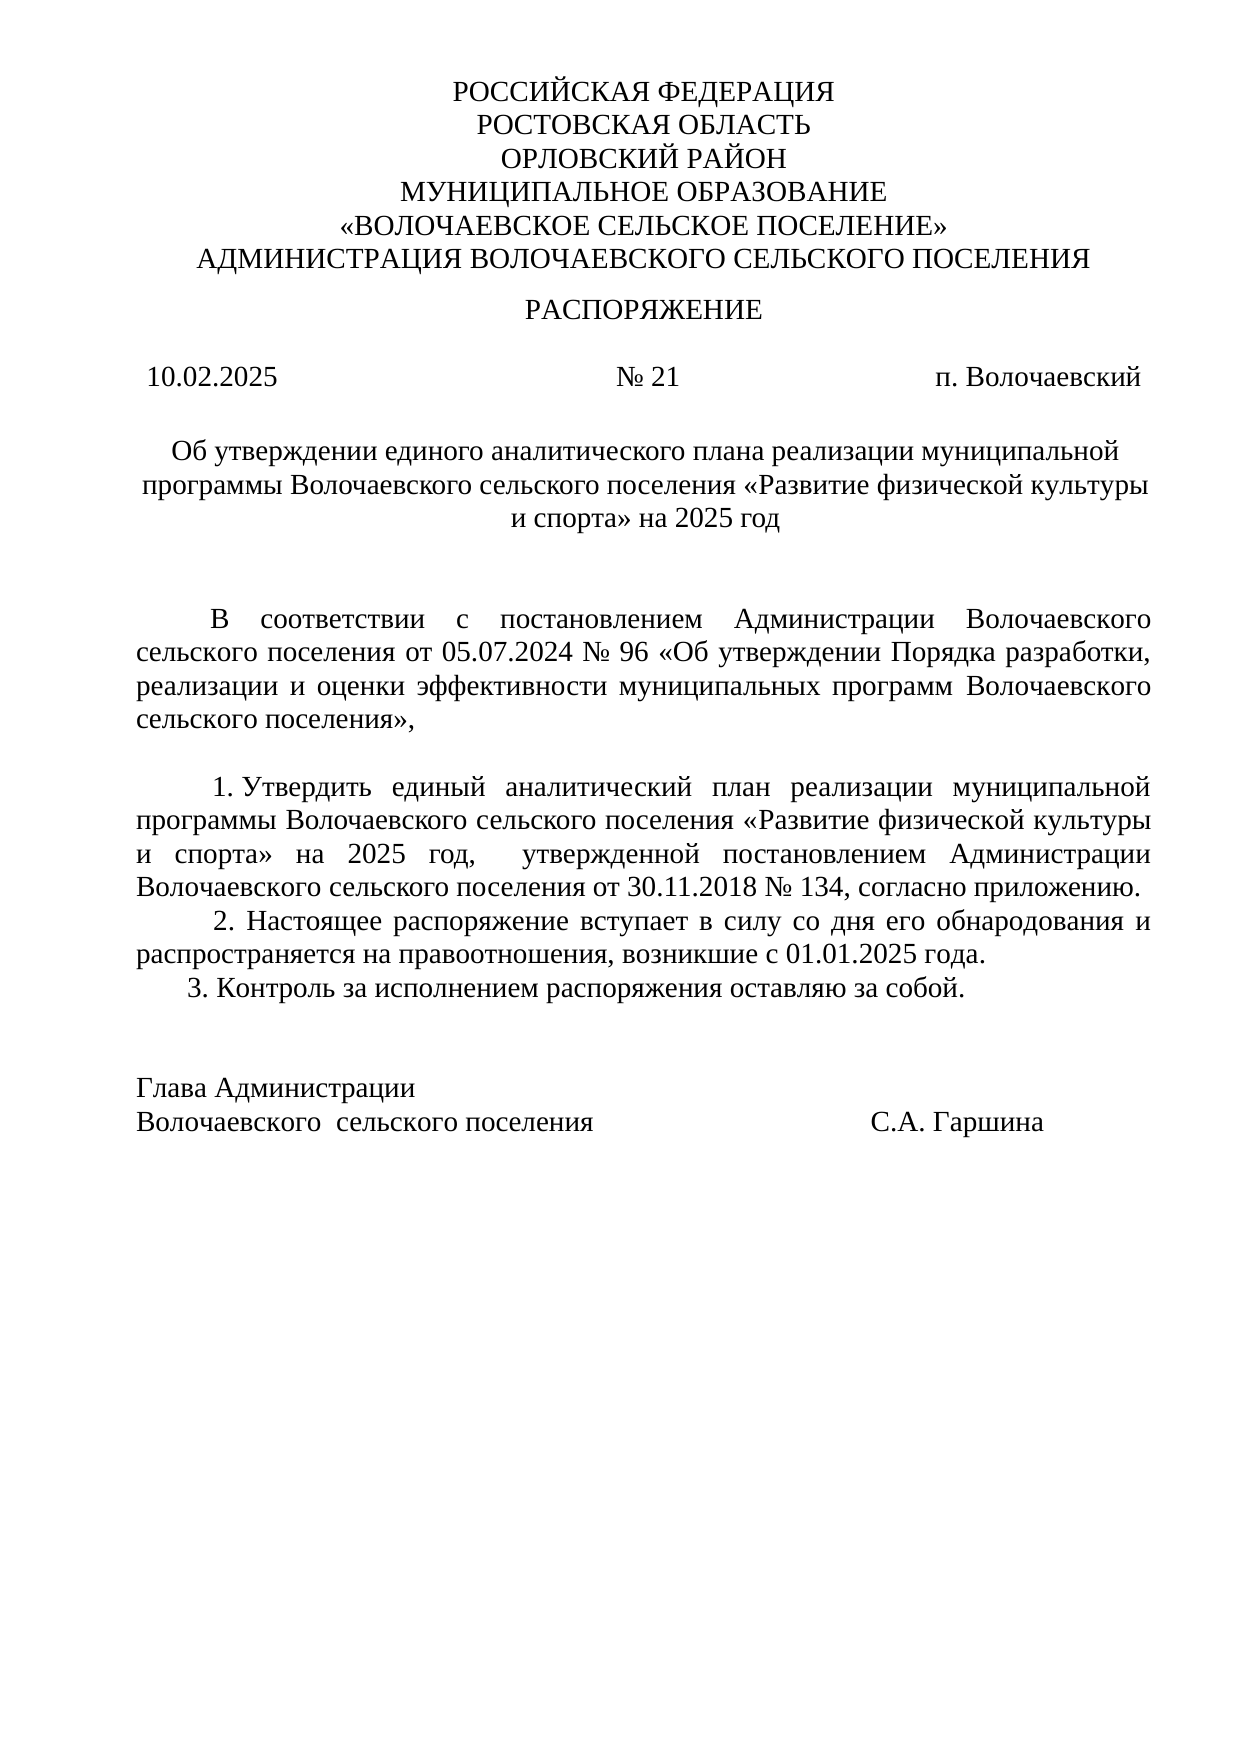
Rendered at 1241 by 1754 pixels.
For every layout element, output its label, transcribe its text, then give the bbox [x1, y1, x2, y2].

text МУНИЦИПАЛЬНОЕ ОБРАЗОВАНИЕ [136, 174, 1152, 208]
text 10.02.2025 № 21 п. Волочаевский [136, 359, 1152, 392]
text В соответствии с постановлением Администрации Волочаевского сельского поселения от 05.07.2024 № 96 «Об утверждении Порядка разработки, реализации и оценки эффективности муниципальных программ Волочаевского сельского поселения», [136, 601, 1152, 735]
text РАСПОРЯЖЕНИЕ [136, 292, 1152, 325]
text Об утверждении единого аналитического плана реализации муниципальной программы Волочаевского сельского поселения «Развитие физической культуры и спорта» на 2025 год [136, 433, 1155, 534]
text 3. Контроль за исполнением распоряжения оставляю за собой. [136, 970, 1152, 1003]
text Волочаевского сельского поселения С.А. Гаршина [136, 1104, 1152, 1138]
text 1. Утвердить единый аналитический план реализации муниципальной программы Волочаевского сельского поселения «Развитие физической культуры и спорта» на 2025 год, утвержденной постановлением Администрации Волочаевского сельского поселения от 30.11.2018 № 134, согласно приложению. [136, 769, 1152, 903]
text АДМИНИСТРАЦИЯ ВОЛОЧАЕВСКОГО СЕЛЬСКОГО ПОСЕЛЕНИЯ [136, 242, 1152, 275]
text РОССИЙСКАЯ ФЕДЕРАЦИЯ [136, 74, 1152, 107]
text 2. Настоящее распоряжение вступает в силу со дня его обнародования и распространяется на правоотношения, возникшие с 01.01.2025 года. [136, 903, 1152, 970]
text ОРЛОВСКИЙ РАЙОН [136, 141, 1152, 174]
text «ВОЛОЧАЕВСКОЕ СЕЛЬСКОЕ ПОСЕЛЕНИЕ» [136, 208, 1152, 242]
text Глава Администрации [136, 1071, 1152, 1104]
text РОСТОВСКАЯ ОБЛАСТЬ [136, 107, 1152, 141]
